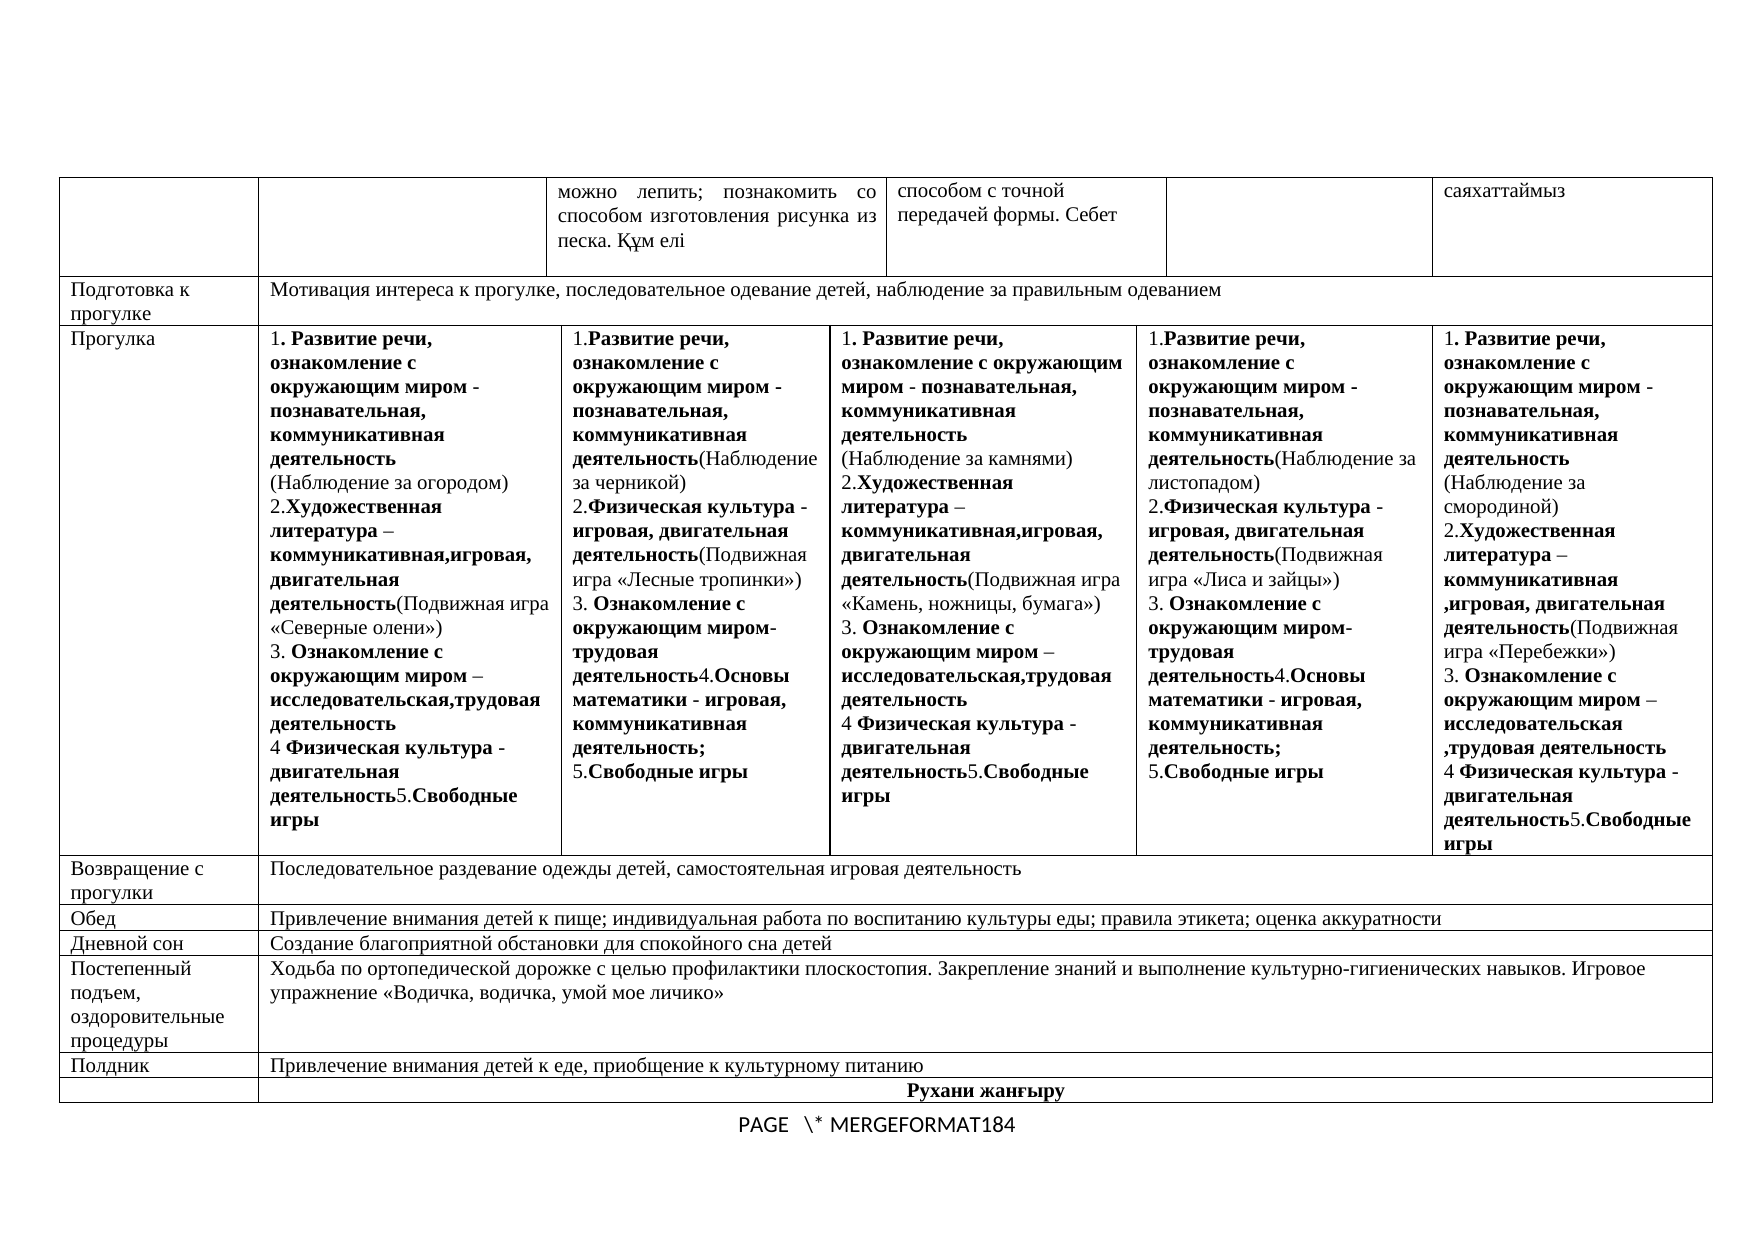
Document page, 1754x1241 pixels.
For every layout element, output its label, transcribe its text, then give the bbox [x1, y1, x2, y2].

table_cell 1. Развитие речи, ознакомление с окружающим миром - познавательная, коммуникативная деятельность (Наблюдение за огородом) 2.Художественная литература – коммуникативная,игровая, двигательная деятельность(Подвижная игра «Северные олени») 3. Ознакомление с окружающим миром – исследовательская,трудовая деятельность 4 Физическая культура - двигательная деятельность5.Свободные игры [259, 326, 561, 855]
table_cell Привлечение внимания детей к пище; индивидуальная работа по воспитанию культуры еды; правила этикета; оценка аккуратности [259, 905, 1712, 929]
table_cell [259, 178, 546, 276]
table_cell Обед [60, 905, 258, 929]
table_cell 1. Развитие речи, ознакомление с окружающим миром - познавательная, коммуникативная деятельность (Наблюдение за камнями) 2.Художественная литература – коммуникативная,игровая, двигательная деятельность(Подвижная игра «Камень, ножницы, бумага») 3. Ознакомление с окружающим миром – исследовательская,трудовая деятельность 4 Физическая культура - двигательная деятельность5.Свободные игры [831, 326, 1136, 855]
table_cell Прогулка [60, 326, 258, 855]
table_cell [60, 178, 258, 276]
table_cell Постепенный подъем, оздоровительные процедуры [60, 956, 258, 1052]
table_cell Подготовка к прогулке [60, 277, 258, 325]
table_cell Дневной сон [60, 931, 258, 954]
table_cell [1167, 178, 1432, 276]
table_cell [259, 1078, 1712, 1102]
table_cell Создание благоприятной обстановки для спокойного сна детей [259, 931, 1712, 954]
table_cell Ходьба по ортопедической дорожке с целью профилактики плоскостопия. Закрепление знаний и выполнение культурно-гигиенических навыков. Игровое упражнение «Водичка, водичка, умой мое личико» [259, 956, 1712, 1052]
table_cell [1433, 178, 1712, 276]
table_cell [547, 178, 886, 276]
table_cell 1.Развитие речи, ознакомление с окружающим миром - познавательная, коммуникативная деятельность(Наблюдение за черникой) 2.Физическая культура - игровая, двигательная деятельность(Подвижная игра «Лесные тропинки») 3. Ознакомление с окружающим миром- трудовая деятельность4.Основы математики - игровая, коммуникативная деятельность; 5.Свободные игры [562, 326, 829, 855]
table_cell 1.Развитие речи, ознакомление с окружающим миром - познавательная, коммуникативная деятельность(Наблюдение за листопадом) 2.Физическая культура - игровая, двигательная деятельность(Подвижная игра «Лиса и зайцы») 3. Ознакомление с окружающим миром- трудовая деятельность4.Основы математики - игровая, коммуникативная деятельность; 5.Свободные игры [1137, 326, 1432, 855]
table_cell Возвращение с прогулки [60, 856, 258, 904]
table_cell Мотивация интереса к прогулке, последовательное одевание детей, наблюдение за правильным одеванием [259, 277, 1712, 325]
table_cell Последовательное раздевание одежды детей, самостоятельная игровая деятельность [259, 856, 1712, 904]
table_cell 1. Развитие речи, ознакомление с окружающим миром - познавательная, коммуникативная деятельность (Наблюдение за смородиной) 2.Художественная литература – коммуникативная,игровая, двигательная деятельность(Подвижная игра «Перебежки») 3. Ознакомление с окружающим миром – исследовательская,трудовая деятельность 4 Физическая культура - двигательная деятельность5.Свободные игры [1433, 326, 1712, 855]
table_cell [887, 178, 1166, 276]
table_cell Привлечение внимания детей к еде, приобщение к культурному питанию [259, 1053, 1712, 1077]
table_cell Полдник [60, 1053, 258, 1077]
table_cell [60, 1078, 258, 1102]
